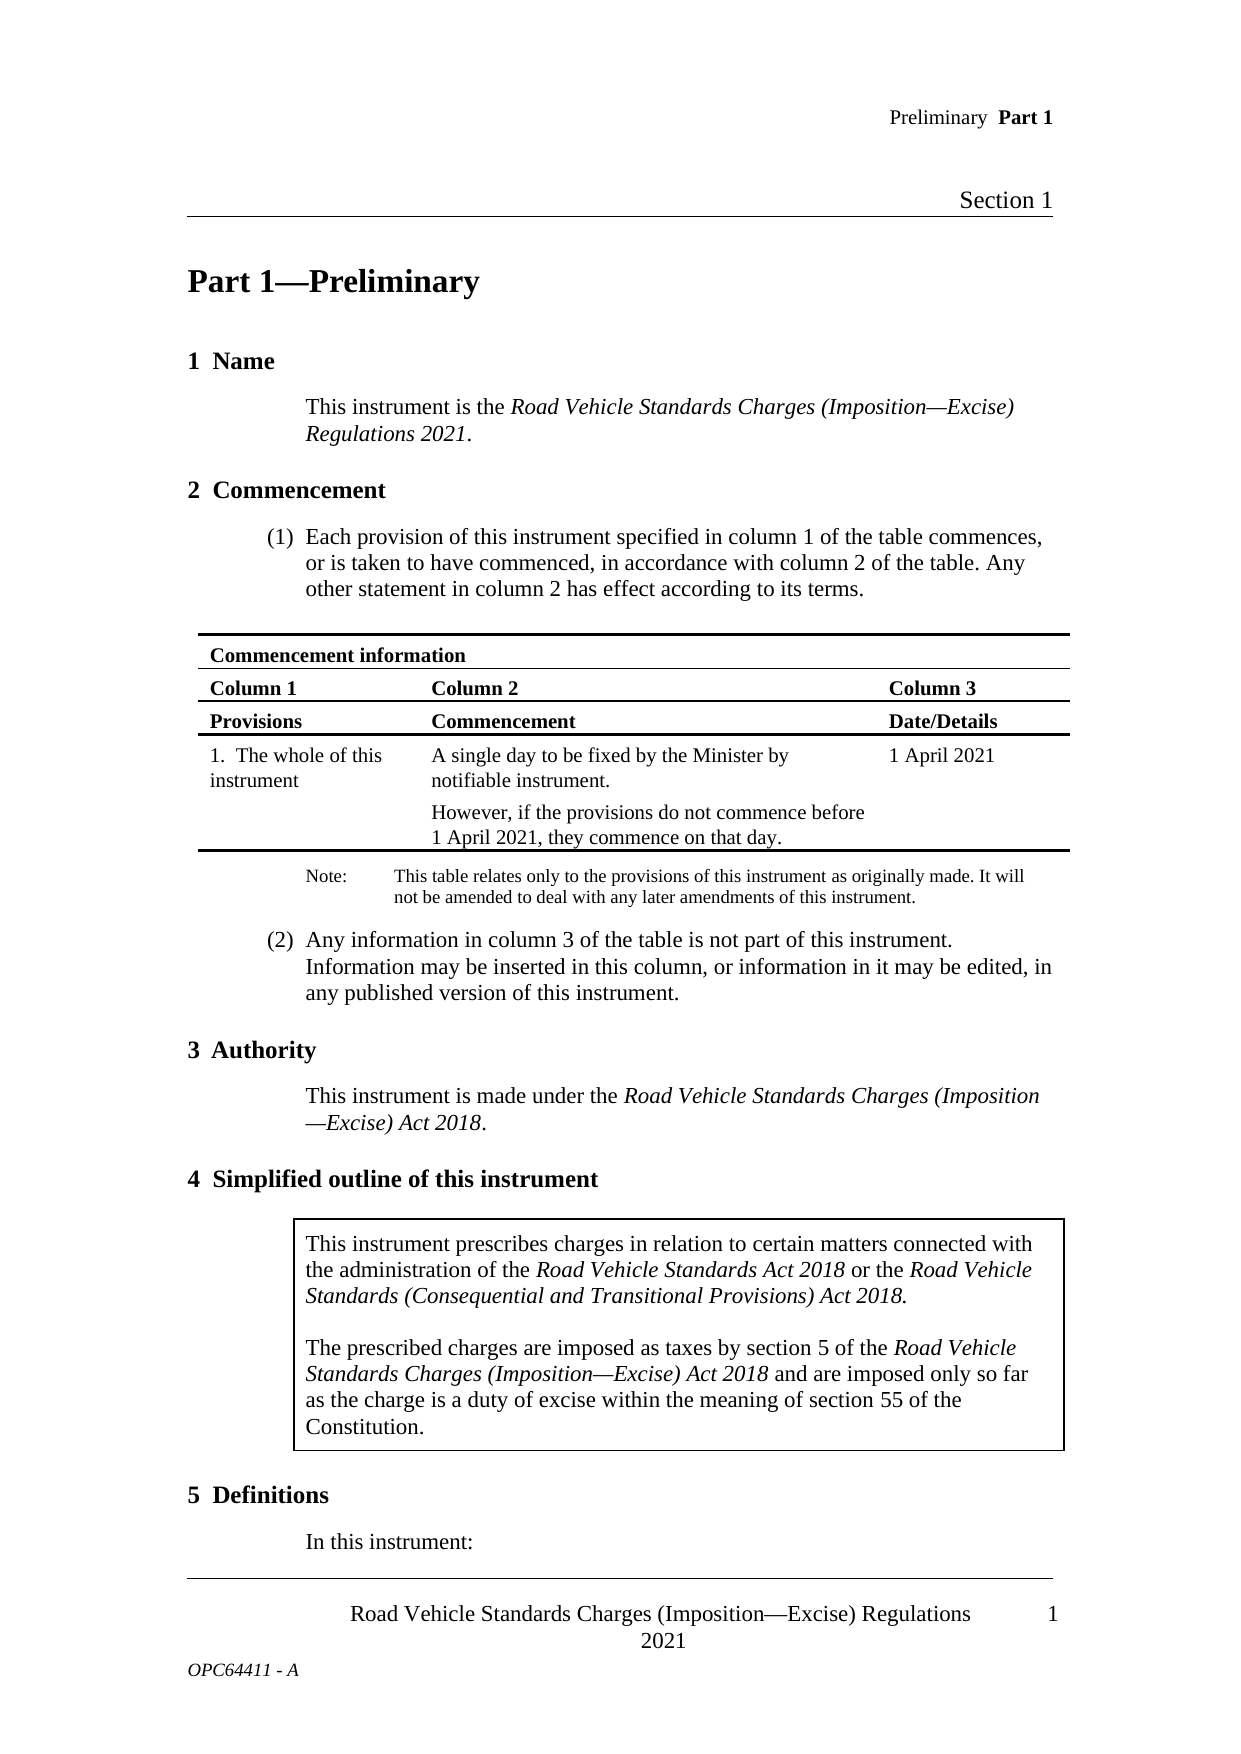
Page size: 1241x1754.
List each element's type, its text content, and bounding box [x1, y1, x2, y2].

text 1 Name [187, 346, 1053, 375]
text (1) Each provision of this instrument specified in column 1 of the table commences, or is taken to have commenced, in accordance with column 2 of the table. Any other statement in column 2 has effect according to its terms. [187, 523, 1053, 602]
text In this instrument: [187, 1528, 1053, 1554]
text 2 Commencement [187, 475, 1053, 504]
table_cell Column 2 [420, 669, 878, 700]
text 4 Simplified outline of this instrument [187, 1164, 1053, 1193]
table_header Commencement information [198, 636, 1069, 667]
text Note: This table relates only to the provisions of this instrument as originally made. It will not be amended to deal with any later amendments of this instrument. [305, 864, 1053, 908]
text This instrument prescribes charges in relation to certain matters connected with the administration of the Road Vehicle Standards Act 2018 or the Road Vehicle Standards (Consequential and Transitional Provisions) Act 2018. [295, 1220, 1063, 1309]
table_cell A single day to be fixed by the Minister by notifiable instrument. However, if the provisions do not commence before 1 April 2021, they commence on that day. [420, 736, 878, 849]
table_cell 1. The whole of this instrument [198, 736, 420, 849]
text Part 1—Preliminary [187, 262, 1053, 300]
text (2) Any information in column 3 of the table is not part of this instrument. Information may be inserted in this column, or information in it may be edited, in any published version of this instrument. [187, 926, 1053, 1006]
text This instrument is the Road Vehicle Standards Charges (Imposition—Excise) Regulations 2021. [187, 393, 1053, 446]
table_cell Commencement [420, 702, 878, 733]
text This instrument is made under the Road Vehicle Standards Charges (Imposition—Excise) Act 2018. [187, 1082, 1053, 1135]
table_cell Provisions [198, 702, 420, 733]
table_cell Column 1 [198, 669, 420, 700]
text The prescribed charges are imposed as taxes by section 5 of the Road Vehicle Standards Charges (Imposition—Excise) Act 2018 and are imposed only so far as the charge is a duty of excise within the meaning of section 55 of the Constitution. [295, 1322, 1063, 1450]
table_cell 1 April 2021 [878, 736, 1069, 849]
table_cell Column 3 [878, 669, 1069, 700]
table_cell Date/Details [878, 702, 1069, 733]
text 5 Definitions [187, 1480, 1053, 1509]
text 3 Authority [187, 1035, 1053, 1063]
